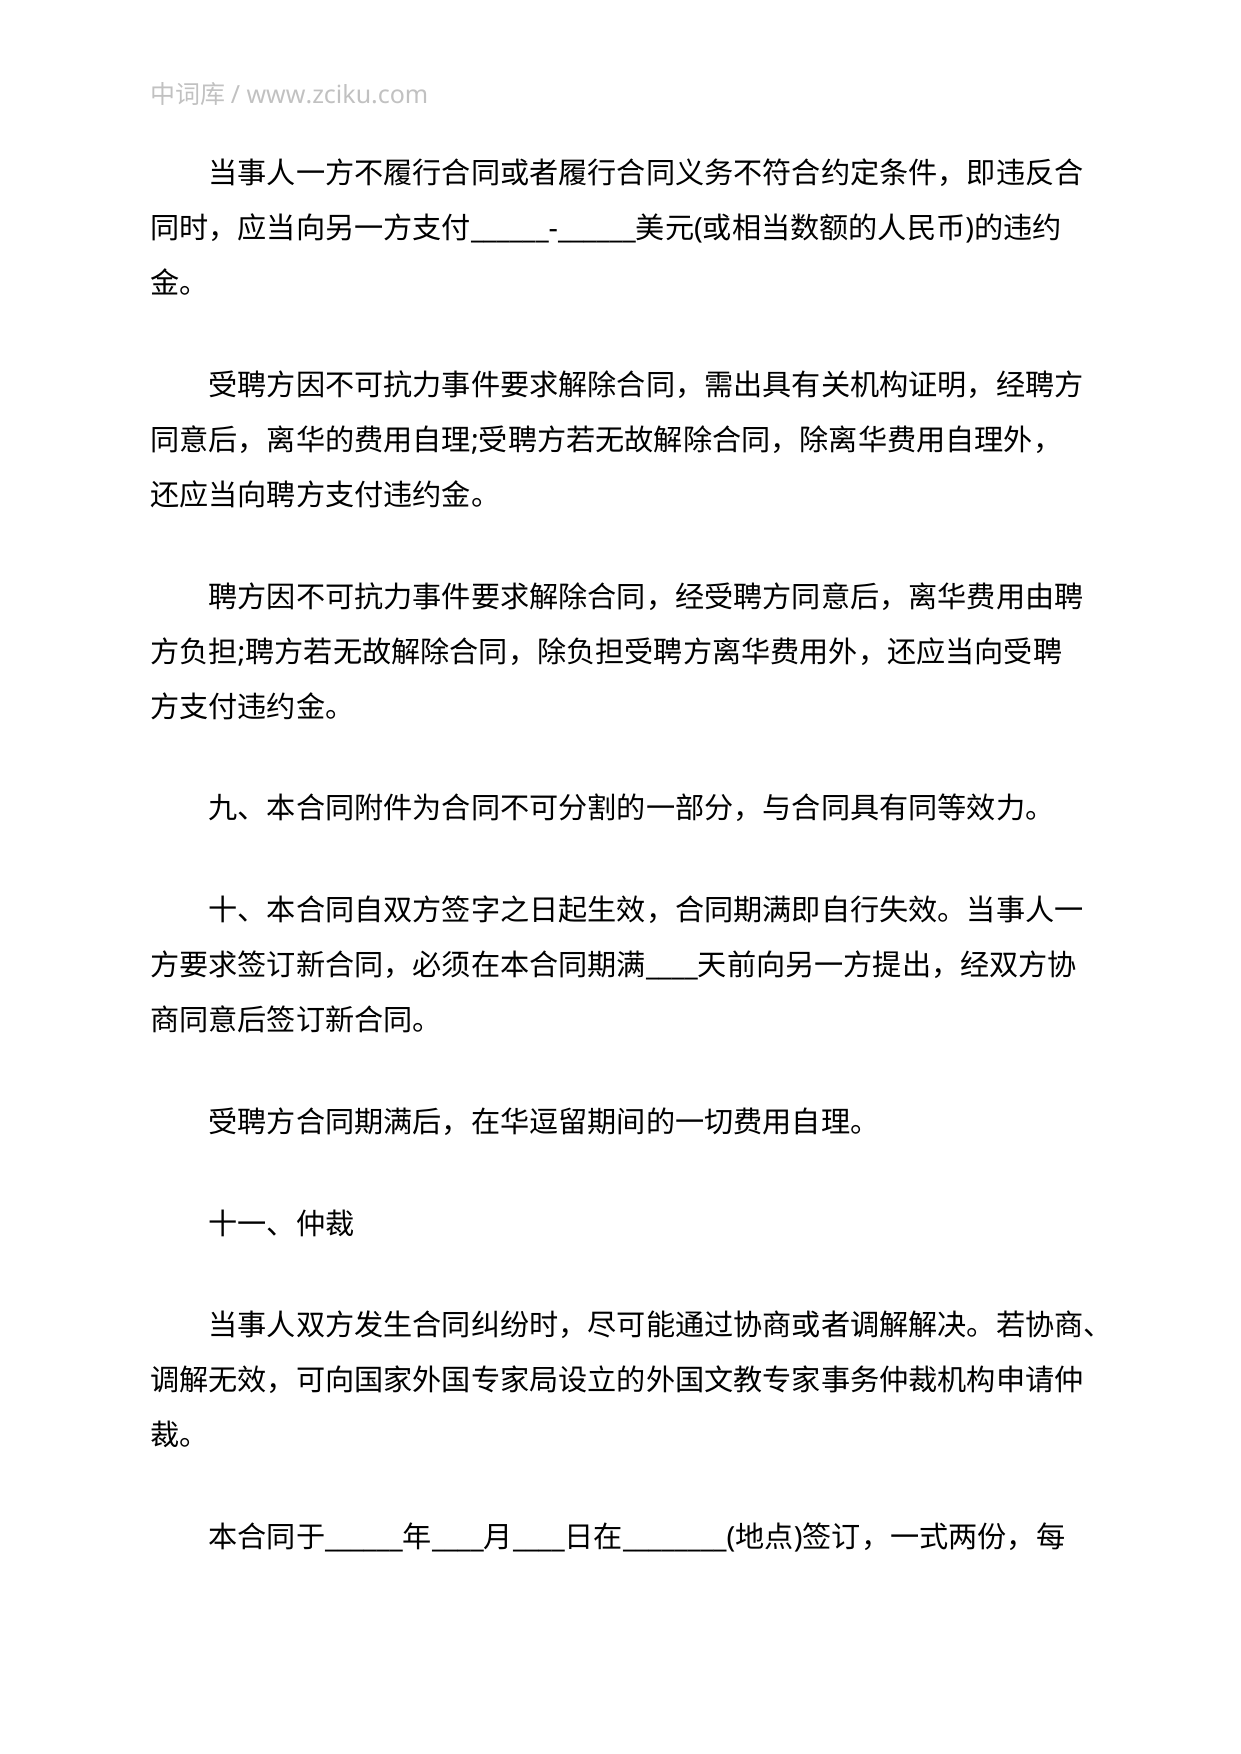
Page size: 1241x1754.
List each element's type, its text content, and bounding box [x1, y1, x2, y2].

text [150, 1513, 1090, 1556]
text 九、本合同附件为合同不可分割的一部分，与合同具有同等效力。 [150, 785, 1090, 827]
text 受聘方因不可抗力事件要求解除合同，需出具有关机构证明，经聘方同意后，离华的费用自理;受聘方若无故解除合同，除离华费用自理外，还应当向聘方支付违约金。 [150, 362, 1090, 514]
text 当事人一方不履行合同或者履行合同义务不符合约定条件，即违反合同时，应当向另一方支付______-______美元(或相当数额的人民币)的违约金。 [150, 150, 1090, 302]
text 十一、仲裁 [150, 1200, 1090, 1242]
text 十、本合同自双方签字之日起生效，合同期满即自行失效。当事人一方要求签订新合同，必须在本合同期满____天前向另一方提出，经双方协商同意后签订新合同。 [150, 887, 1090, 1039]
text 受聘方合同期满后，在华逗留期间的一切费用自理。 [150, 1098, 1090, 1141]
text 聘方因不可抗力事件要求解除合同，经受聘方同意后，离华费用由聘方负担;聘方若无故解除合同，除负担受聘方离华费用外，还应当向受聘方支付违约金。 [150, 573, 1090, 726]
text 当事人双方发生合同纠纷时，尽可能通过协商或者调解解决。若协商、调解无效，可向国家外国专家局设立的外国文教专家事务仲裁机构申请仲裁。 [150, 1302, 1090, 1454]
